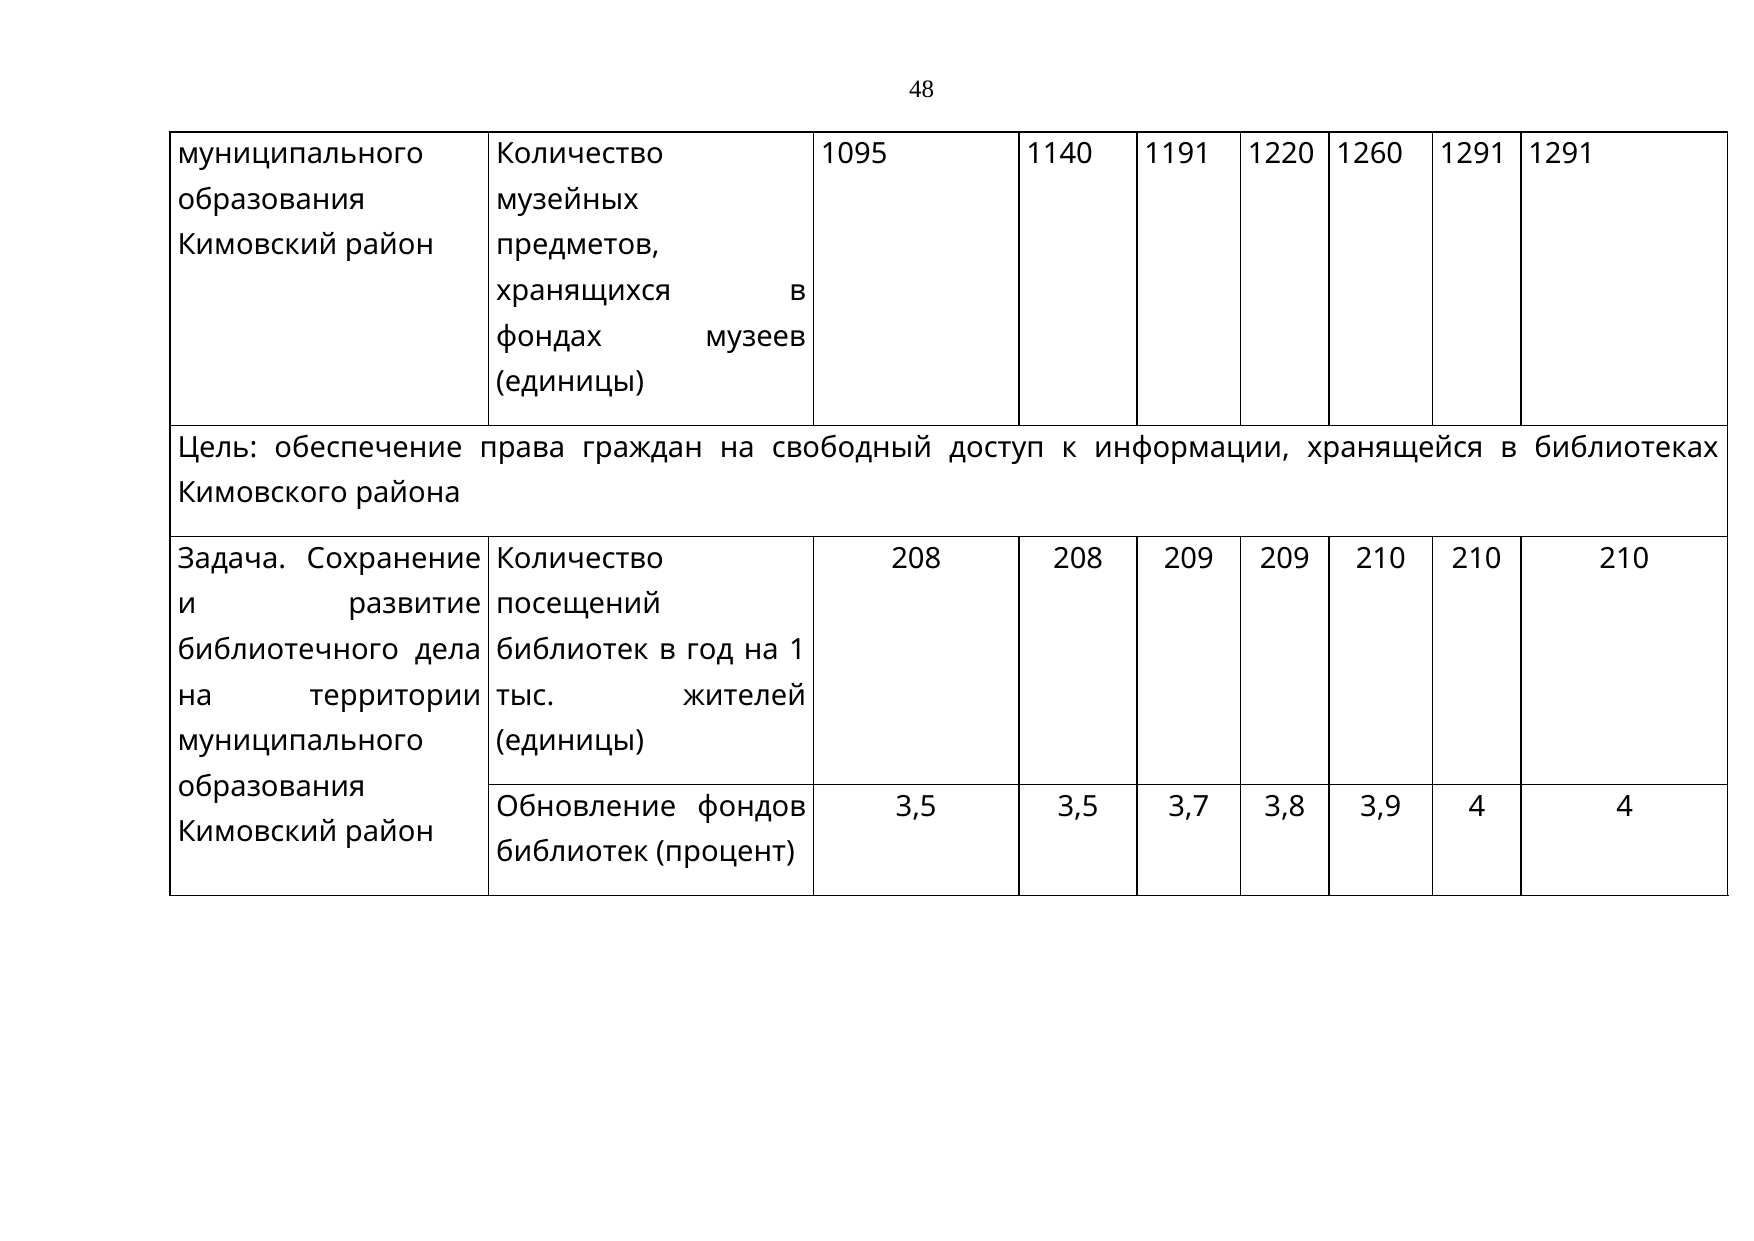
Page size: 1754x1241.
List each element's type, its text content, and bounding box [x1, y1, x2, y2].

table_cell 3,5 [814, 785, 1018, 895]
table_cell Количество музейных предметов, хранящихся в фондах музеев (единицы) [489, 133, 813, 425]
table_cell 3,7 [1138, 785, 1240, 895]
table_cell Цель: обеспечение права граждан на свободный доступ к информации, хранящейся в библиотеках Кимовского района [171, 426, 1727, 536]
table_cell 210 [1330, 537, 1432, 784]
table_cell Количество посещений библиотек в год на 1 тыс. жителей (единицы) [489, 537, 813, 784]
table_cell 1220 [1241, 133, 1328, 425]
table_cell 1260 [1330, 133, 1432, 425]
table_cell 1191 [1138, 133, 1240, 425]
table_cell 208 [814, 537, 1018, 784]
table_cell Обновление фондов библиотек (процент) [489, 785, 813, 895]
table_cell 3,5 [1020, 785, 1136, 895]
table_cell 1291 [1433, 133, 1520, 425]
table_cell 208 [1020, 537, 1136, 784]
table_cell 4 [1522, 785, 1727, 895]
table_cell 210 [1433, 537, 1520, 784]
table_cell 209 [1138, 537, 1240, 784]
table_cell 1140 [1020, 133, 1136, 425]
table_cell 209 [1241, 537, 1328, 784]
table_cell 4 [1433, 785, 1520, 895]
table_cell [171, 133, 488, 425]
table_cell 3,8 [1241, 785, 1328, 895]
table_cell 210 [1522, 537, 1727, 784]
table_cell 1095 [814, 133, 1018, 425]
table_cell 1291 [1522, 133, 1727, 425]
table_cell Задача. Сохранение и развитие библиотечного дела на территории муниципального образования Кимовский район [171, 537, 488, 895]
table_cell 3,9 [1330, 785, 1432, 895]
